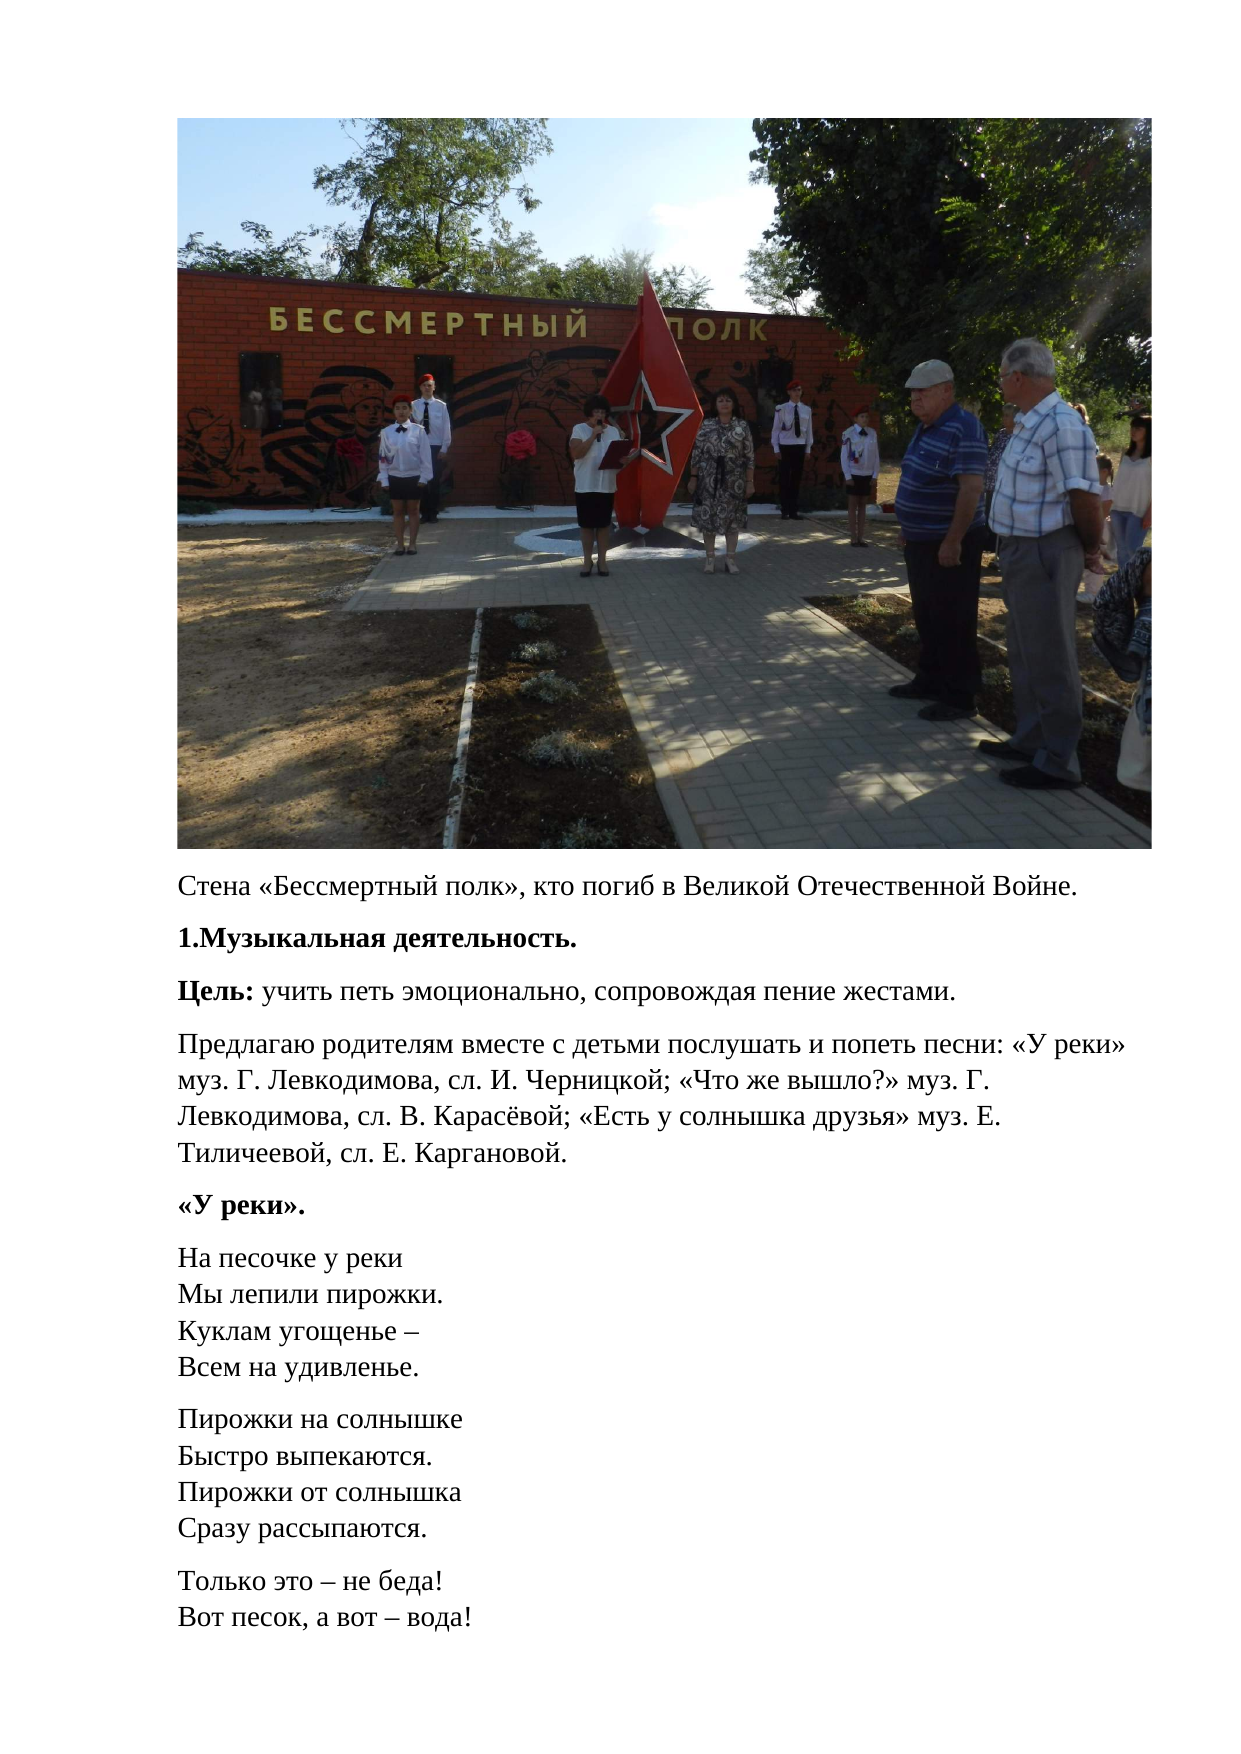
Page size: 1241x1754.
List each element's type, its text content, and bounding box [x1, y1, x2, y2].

text На песочке у реки Мы лепили пирожки. Куклам угощенье – Всем на удивленье. [177, 1240, 1152, 1382]
text Стена «Бессмертный полк», кто погиб в Великой Отечественной Войне. [177, 868, 1152, 901]
text 1.Музыкальная деятельность. [177, 921, 1152, 954]
picture [177, 118, 1152, 849]
text «У реки». [177, 1187, 1152, 1221]
text Цель: учить петь эмоционально, сопровождая пение жестами. [177, 973, 1152, 1007]
text Предлагаю родителям вместе с детьми послушать и попеть песни: «У реки» муз. Г. Левкодимова, сл. И. Черницкой; «Что же вышло?» муз. Г. Левкодимова, сл. В. Карасёвой; «Есть у солнышка друзья» муз. Е. Тиличеевой, сл. Е. Каргановой. [177, 1026, 1152, 1168]
text Пирожки на солнышке Быстро выпекаются. Пирожки от солнышка Сразу рассыпаются. [177, 1402, 1152, 1543]
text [177, 1563, 1152, 1632]
